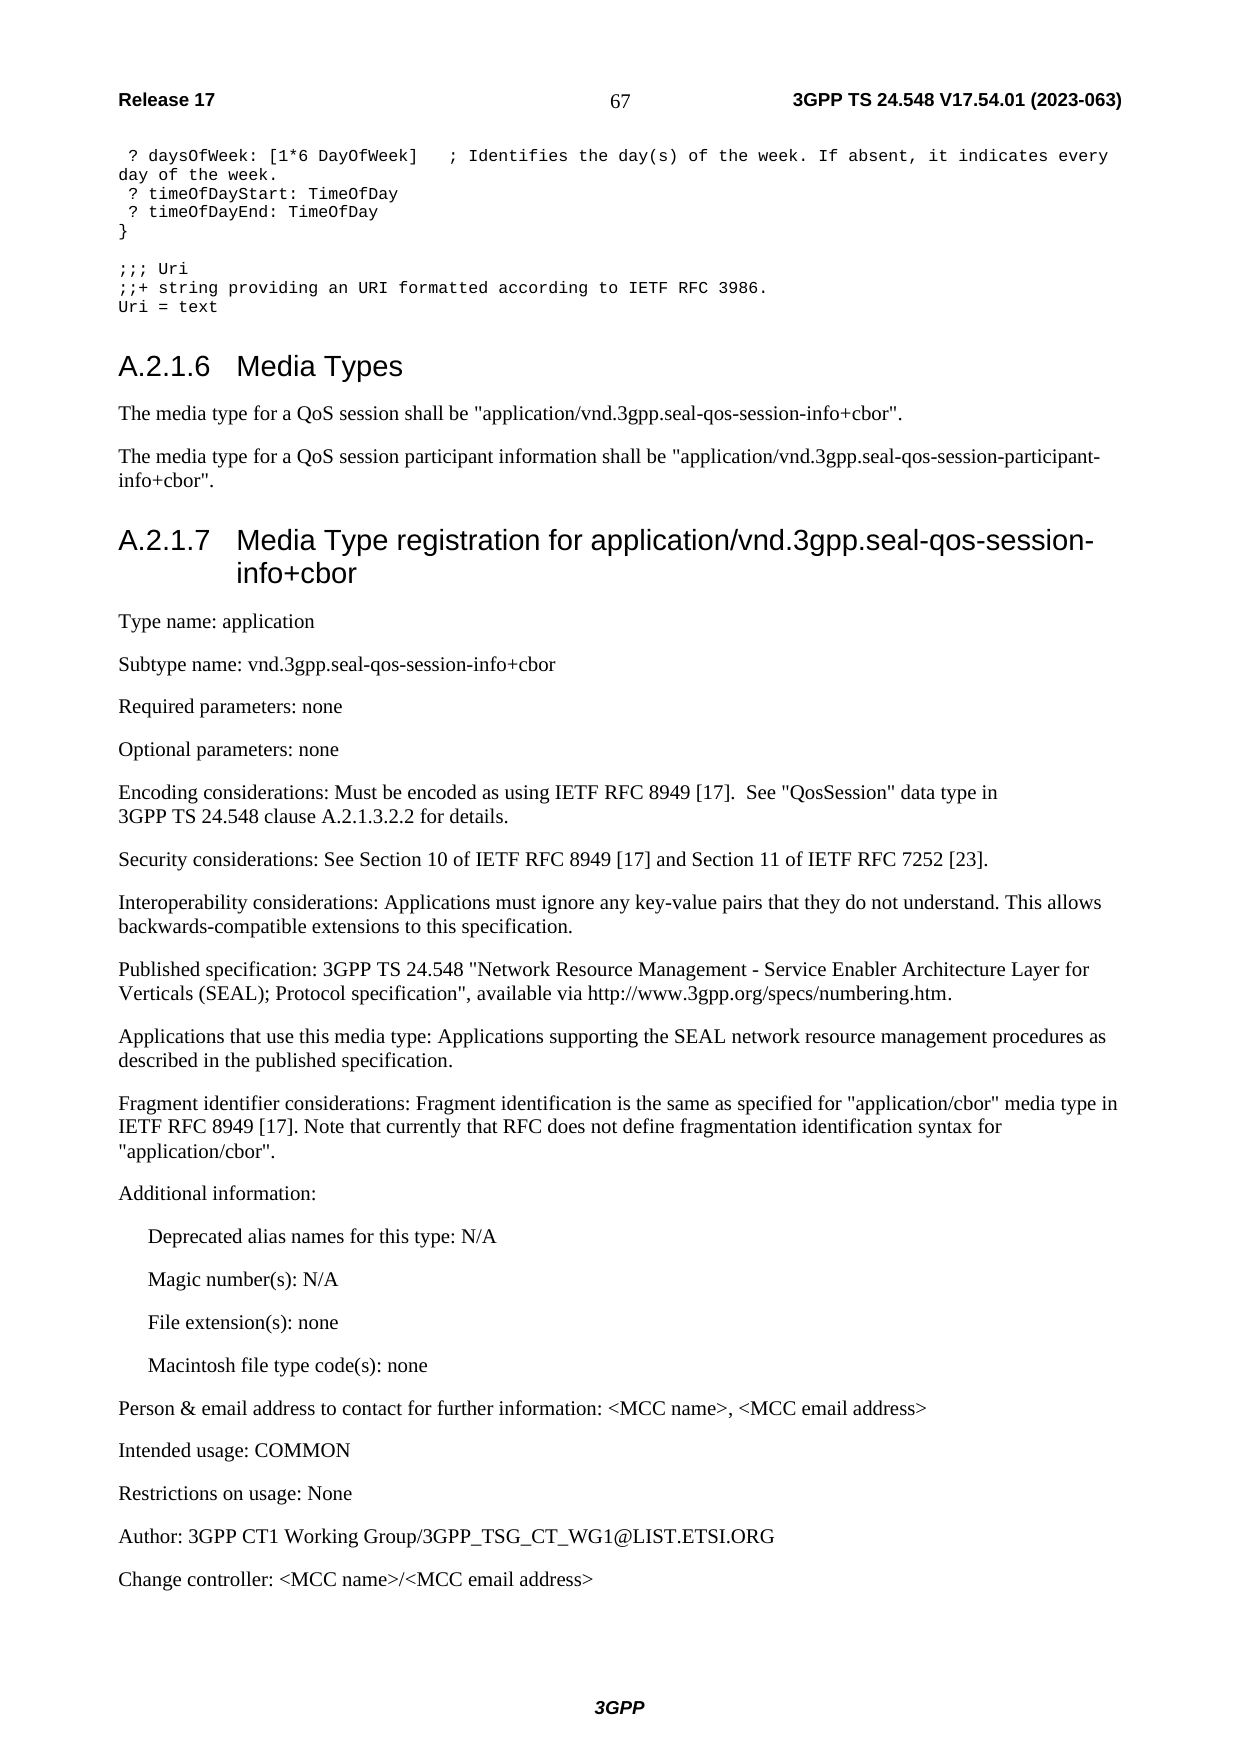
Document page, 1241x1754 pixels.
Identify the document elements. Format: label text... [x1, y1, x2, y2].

text ? timeOfDayEnd: TimeOfDay [118, 204, 1122, 223]
text Security considerations: See Section 10 of IETF RFC 8949 [17] and Section 11 of IETF RFC 7252 [23]. [118, 847, 1122, 871]
text Required parameters: none [118, 694, 1122, 718]
text File extension(s): none [118, 1310, 1122, 1334]
text ;;+ string providing an URI formatted according to IETF RFC 3986. [118, 279, 1122, 298]
text Macintosh file type code(s): none [118, 1353, 1122, 1377]
text Restrictions on usage: None [118, 1481, 1122, 1505]
text Author: 3GPP CT1 Working Group/3GPP_TSG_CT_WG1@LIST.ETSI.ORG [118, 1524, 1122, 1548]
text Applications that use this media type: Applications supporting the SEAL network resource management procedures as described in the published specification. [118, 1023, 1122, 1072]
text Published specification: 3GPP TS 24.548 "Network Resource Management - Service Enabler Architecture Layer for Verticals (SEAL); Protocol specification", available via http://www.3gpp.org/specs/numbering.htm. [118, 957, 1122, 1005]
text Change controller: <MCC name>/<MCC email address> [118, 1567, 1122, 1591]
text ;;; Uri [118, 261, 1122, 279]
text Optional parameters: none [118, 737, 1122, 761]
text Person & email address to contact for further information: <MCC name>, <MCC email address> [118, 1395, 1122, 1419]
text The media type for a QoS session participant information shall be "application/vnd.3gpp.seal-qos-session-participant-info+cbor". [118, 444, 1122, 492]
text Intended usage: COMMON [118, 1438, 1122, 1462]
text Type name: application [118, 609, 1122, 633]
text } [118, 223, 1122, 242]
text The media type for a QoS session shall be "application/vnd.3gpp.seal-qos-session-info+cbor". [118, 401, 1122, 425]
text ? timeOfDayStart: TimeOfDay [118, 185, 1122, 204]
subtitle A.2.1.7 Media Type registration for application/vnd.3gpp.seal-qos-session-info+cbor [118, 523, 1122, 590]
subtitle A.2.1.6 Media Types [118, 348, 1122, 382]
text ? daysOfWeek: [1*6 DayOfWeek] ; Identifies the day(s) of the week. If absent, it indicates every day of the week. [118, 147, 1122, 185]
text Magic number(s): N/A [118, 1267, 1122, 1291]
text Additional information: [118, 1181, 1122, 1205]
text Encoding considerations: Must be encoded as using IETF RFC 8949 [17]. See "QosSession" data type in 3GPP TS 24.548 clause A.2.1.3.2.2 for details. [118, 780, 1122, 828]
text Subtype name: vnd.3gpp.seal-qos-session-info+cbor [118, 652, 1122, 676]
text Uri = text [118, 298, 1122, 317]
text Fragment identifier considerations: Fragment identification is the same as specified for "application/cbor" media type in IETF RFC 8949 [17]. Note that currently that RFC does not define fragmentation identification syntax for "application/cbor". [118, 1090, 1122, 1163]
text Deprecated alias names for this type: N/A [118, 1224, 1122, 1248]
text Interoperability considerations: Applications must ignore any key-value pairs that they do not understand. This allows backwards-compatible extensions to this specification. [118, 890, 1122, 938]
